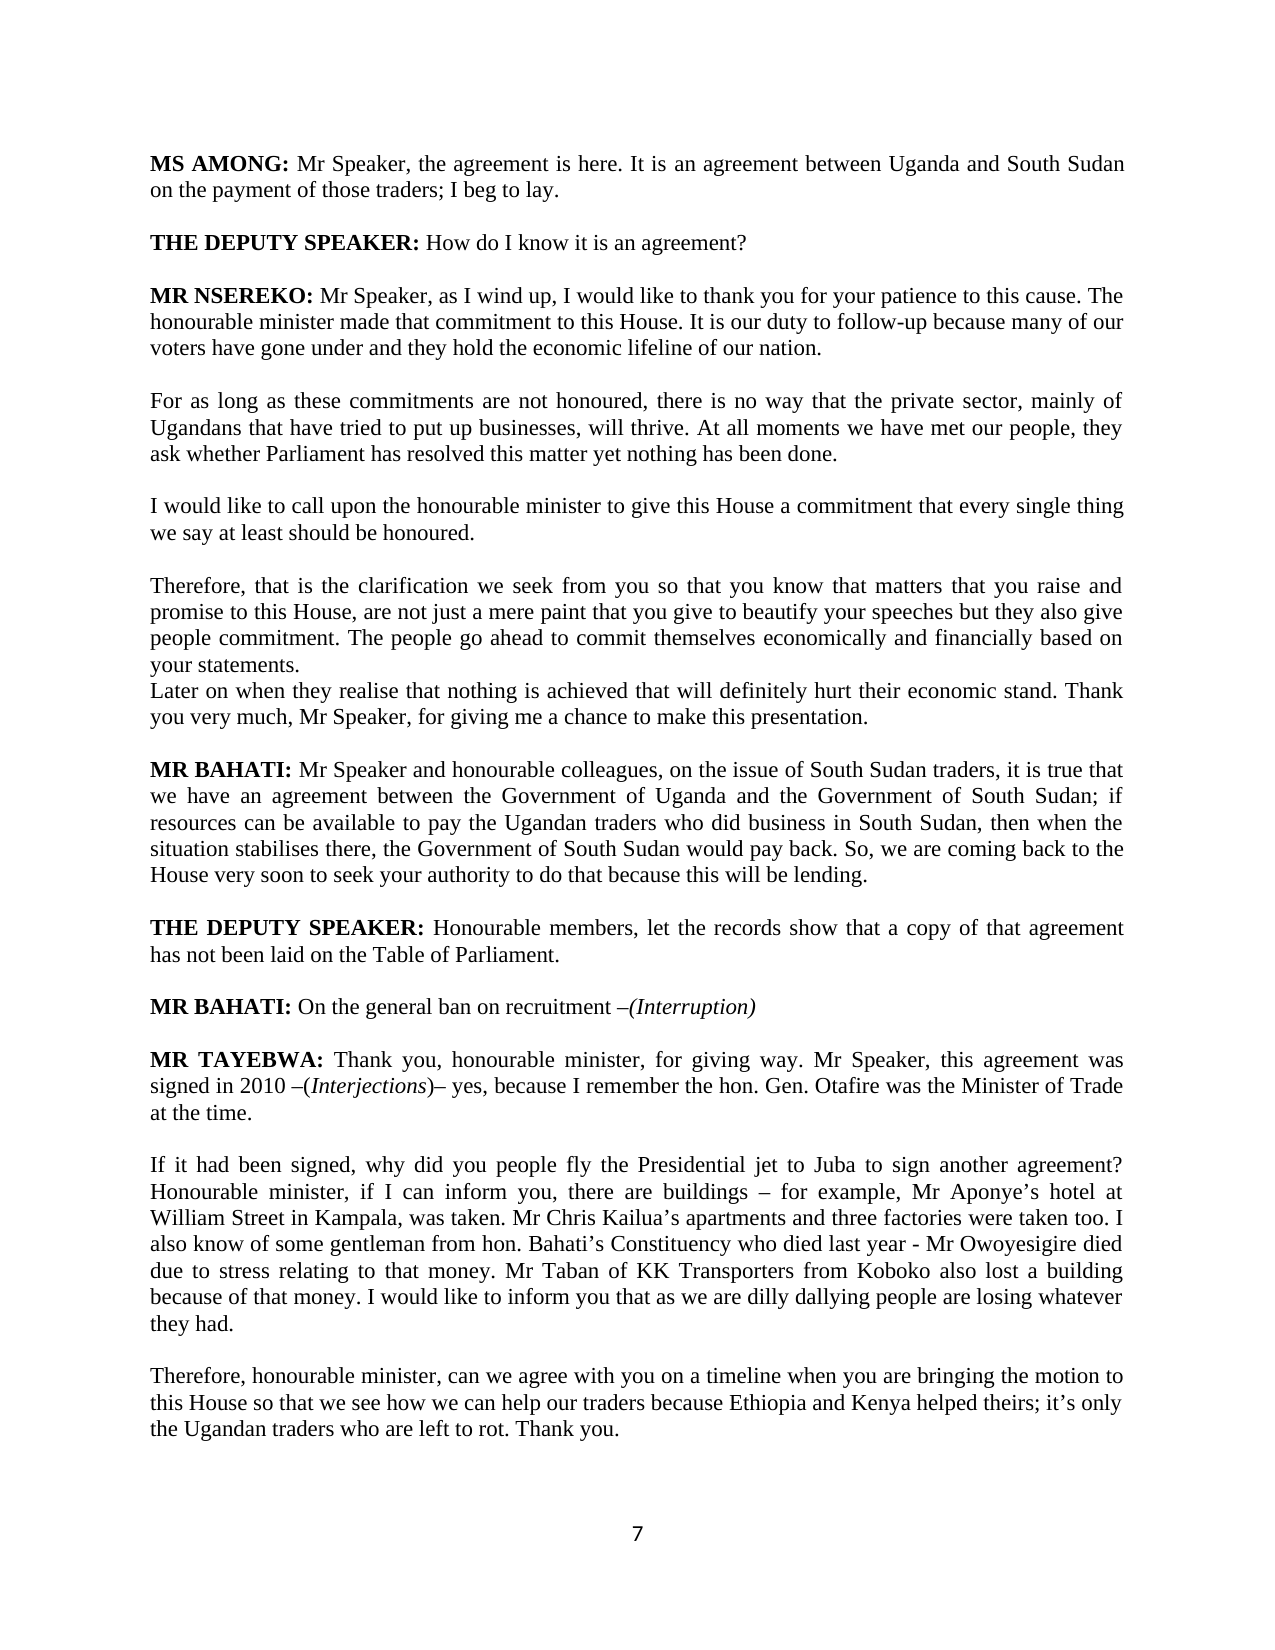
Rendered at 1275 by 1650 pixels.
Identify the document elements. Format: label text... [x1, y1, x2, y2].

text MR BAHATI: On the general ban on recruitment –(Interruption) [150, 993, 1125, 1020]
text MR BAHATI: Mr Speaker and honourable colleagues, on the issue of South Sudan traders, it is true that we have an agreement between the Government of Uganda and the Government of South Sudan; if resources can be available to pay the Ugandan traders who did business in South Sudan, then when the situation stabilises there, the Government of South Sudan would pay back. So, we are coming back to the House very soon to seek your authority to do that because this will be lending. [150, 756, 1125, 888]
text If it had been signed, why did you people fly the Presidential jet to Juba to sign another agreement? Honourable minister, if I can inform you, there are buildings – for example, Mr Aponye’s hotel at William Street in Kampala, was taken. Mr Chris Kailua’s apartments and three factories were taken too. I also know of some gentleman from hon. Bahati’s Constituency who died last year - Mr Owoyesigire died due to stress relating to that money. Mr Taban of KK Transporters from Koboko also lost a building because of that money. I would like to inform you that as we are dilly dallying people are losing whatever they had. [150, 1151, 1125, 1336]
text THE DEPUTY SPEAKER: How do I know it is an agreement? [150, 229, 1125, 255]
text Later on when they realise that nothing is achieved that will definitely hurt their economic stand. Thank you very much, Mr Speaker, for giving me a chance to make this presentation. [150, 677, 1125, 730]
text MR NSEREKO: Mr Speaker, as I wind up, I would like to thank you for your patience to this cause. The honourable minister made that commitment to this House. It is our duty to follow-up because many of our voters have gone under and they hold the economic lifeline of our nation. [150, 282, 1125, 361]
text MS AMONG: Mr Speaker, the agreement is here. It is an agreement between Uganda and South Sudan on the payment of those traders; I beg to lay. [150, 150, 1125, 203]
text MR TAYEBWA: Thank you, honourable minister, for giving way. Mr Speaker, this agreement was signed in 2010 –(Interjections)– yes, because I remember the hon. Gen. Otafire was the Minister of Trade at the time. [150, 1046, 1125, 1125]
text For as long as these commitments are not honoured, there is no way that the private sector, mainly of Ugandans that have tried to put up businesses, will thrive. At all moments we have met our people, they ask whether Parliament has resolved this matter yet nothing has been done. [150, 387, 1125, 466]
text Therefore, that is the clarification we seek from you so that you know that matters that you raise and promise to this House, are not just a mere paint that you give to beautify your speeches but they also give people commitment. The people go ahead to commit themselves economically and financially based on your statements. [150, 572, 1125, 677]
text THE DEPUTY SPEAKER: Honourable members, let the records show that a copy of that agreement has not been laid on the Table of Parliament. [150, 914, 1125, 967]
text Therefore, honourable minister, can we agree with you on a timeline when you are bringing the motion to this House so that we see how we can help our traders because Ethiopia and Kenya helped theirs; it’s only the Ugandan traders who are left to rot. Thank you. [150, 1362, 1125, 1441]
text I would like to call upon the honourable minister to give this House a commitment that every single thing we say at least should be honoured. [150, 493, 1125, 545]
